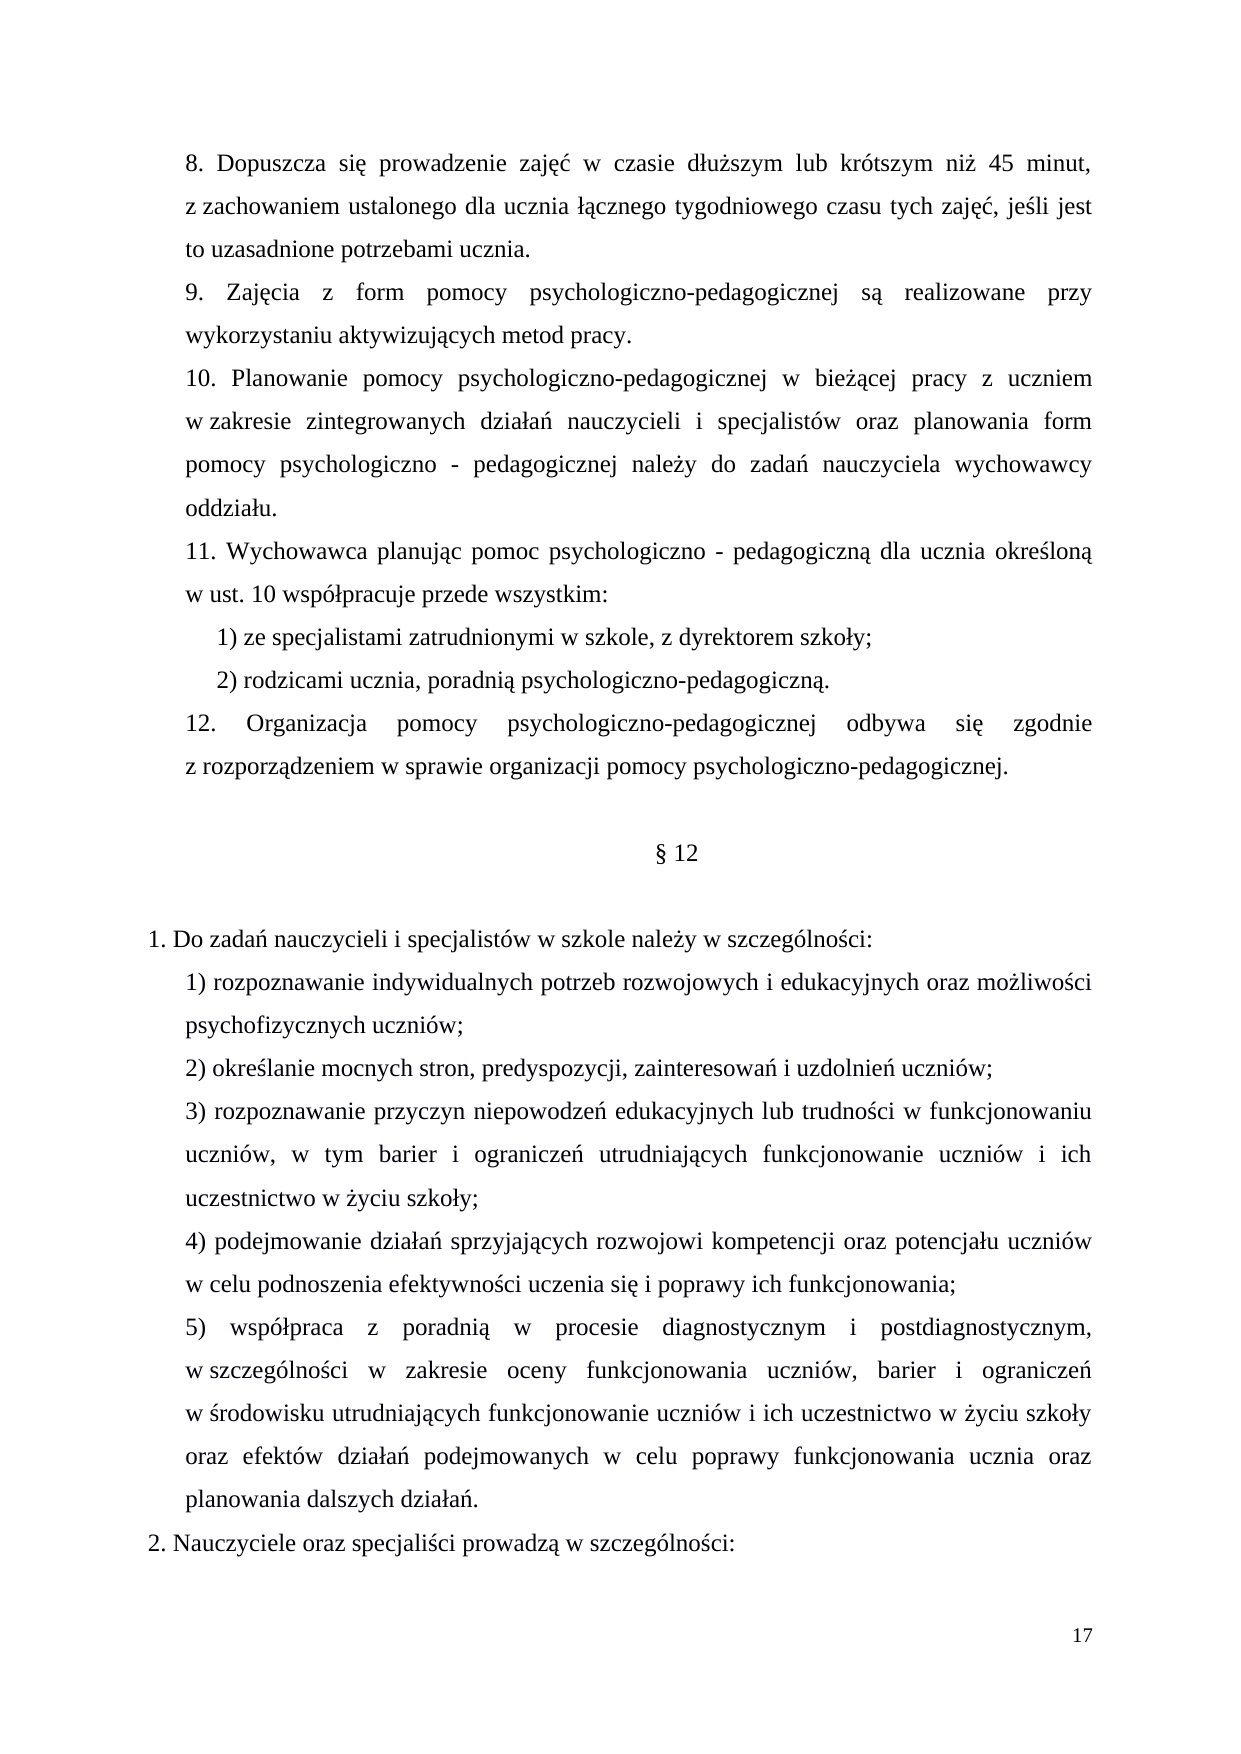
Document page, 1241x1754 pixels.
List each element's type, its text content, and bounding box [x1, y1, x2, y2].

text 1) ze specjalistami zatrudnionymi w szkole, z dyrektorem szkoły; [185, 622, 1093, 651]
text 12. Organizacja pomocy psychologiczno-pedagogicznej odbywa się zgodnie z rozporządzeniem w sprawie organizacji pomocy psychologiczno-pedagogicznej. [185, 708, 1093, 780]
text 11. Wychowawca planując pomoc psychologiczno - pedagogiczną dla ucznia określoną w ust. 10 współpracuje przede wszystkim: [185, 536, 1093, 608]
text 9. Zajęcia z form pomocy psychologiczno-pedagogicznej są realizowane przy wykorzystaniu aktywizujących metod pracy. [185, 277, 1093, 349]
text 2. Nauczyciele oraz specjaliści prowadzą w szczególności: [148, 1528, 1093, 1556]
text 1) rozpoznawanie indywidualnych potrzeb rozwojowych i edukacyjnych oraz możliwości psychofizycznych uczniów; [185, 967, 1093, 1039]
text 1. Do zadań nauczycieli i specjalistów w szkole należy w szczególności: [148, 924, 1093, 953]
text 10. Planowanie pomocy psychologiczno-pedagogicznej w bieżącej pracy z uczniem w zakresie zintegrowanych działań nauczycieli i specjalistów oraz planowania form pomocy psychologiczno - pedagogicznej należy do zadań nauczyciela wychowawcy oddziału. [185, 363, 1093, 521]
text 2) rodzicami ucznia, poradnią psychologiczno-pedagogiczną. [185, 665, 1093, 694]
text 8. Dopuszcza się prowadzenie zajęć w czasie dłuższym lub krótszym niż 45 minut, z zachowaniem ustalonego dla ucznia łącznego tygodniowego czasu tych zajęć, jeśli jest to uzasadnione potrzebami ucznia. [185, 148, 1093, 263]
text § 12 [260, 838, 1093, 866]
text 3) rozpoznawanie przyczyn niepowodzeń edukacyjnych lub trudności w funkcjonowaniu uczniów, w tym barier i ograniczeń utrudniających funkcjonowanie uczniów i ich uczestnictwo w życiu szkoły; [185, 1096, 1093, 1211]
text 4) podejmowanie działań sprzyjających rozwojowi kompetencji oraz potencjału uczniów w celu podnoszenia efektywności uczenia się i poprawy ich funkcjonowania; [185, 1226, 1093, 1298]
text 2) określanie mocnych stron, predyspozycji, zainteresowań i uzdolnień uczniów; [185, 1053, 1093, 1082]
text 5) współpraca z poradnią w procesie diagnostycznym i postdiagnostycznym, w szczególności w zakresie oceny funkcjonowania uczniów, barier i ograniczeń w środowisku utrudniających funkcjonowanie uczniów i ich uczestnictwo w życiu szkoły oraz efektów działań podejmowanych w celu poprawy funkcjonowania ucznia oraz planowania dalszych działań. [185, 1312, 1093, 1513]
